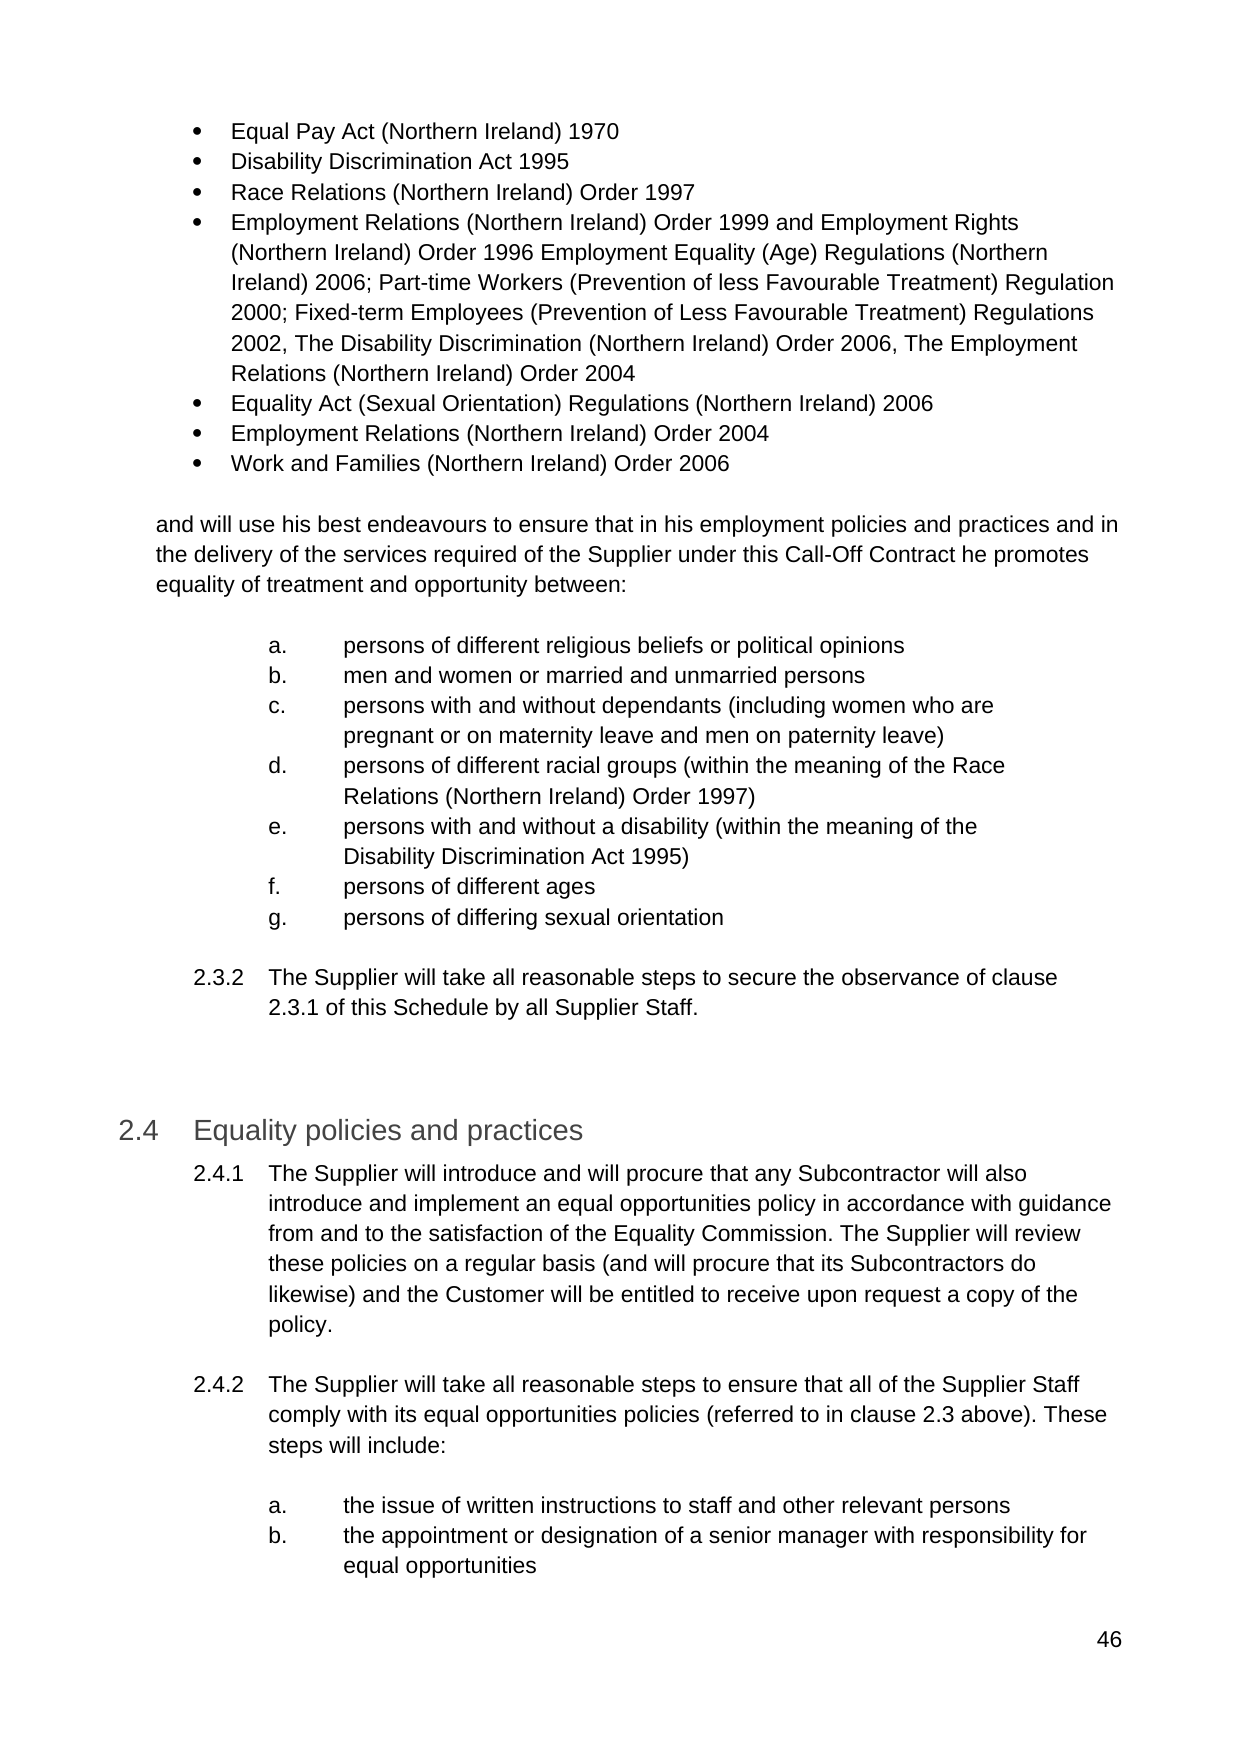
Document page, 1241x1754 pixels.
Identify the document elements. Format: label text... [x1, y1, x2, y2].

text g. persons of differing sexual orientation [193, 903, 1122, 930]
list Equality Act (Sexual Orientation) Regulations (Northern Ireland) 2006 [193, 390, 1122, 416]
subtitle 2.4 Equality policies and practices [118, 1113, 1122, 1146]
text b. men and women or married and unmarried persons [193, 662, 1122, 688]
list Employment Relations (Northern Ireland) Order 1999 and Employment Rights (Northern Ireland) Order 1996 Employment Equality (Age) Regulations (Northern Ireland) 2006; Part-time Workers (Prevention of less Favourable Treatment) Regulation 2000; Fixed-term Employees (Prevention of Less Favourable Treatment) Regulations 2002, The Disability Discrimination (Northern Ireland) Order 2006, The Employment Relations (Northern Ireland) Order 2004 [193, 209, 1122, 386]
text 2.3.2 The Supplier will take all reasonable steps to secure the observance of clause [118, 964, 1122, 990]
list Employment Relations (Northern Ireland) Order 2004 [193, 420, 1122, 447]
text e. persons with and without a disability (within the meaning of the [193, 813, 1122, 839]
text pregnant or on maternity leave and men on paternity leave) [268, 722, 1122, 749]
text Relations (Northern Ireland) Order 1997) [268, 783, 1122, 809]
text and will use his best endeavours to ensure that in his employment policies and practices and in the delivery of the services required of the Supplier under this Call-Off Contract he promotes equality of treatment and opportunity between: [156, 511, 1122, 598]
text c. persons with and without dependants (including women who are [193, 692, 1122, 718]
text Disability Discrimination Act 1995) [268, 843, 1122, 869]
list Equal Pay Act (Northern Ireland) 1970 [193, 118, 1122, 144]
list Disability Discrimination Act 1995 [193, 148, 1122, 175]
list Work and Families (Northern Ireland) Order 2006 [193, 450, 1122, 477]
text a. the issue of written instructions to staff and other relevant persons [193, 1492, 1122, 1518]
text a. persons of different religious beliefs or political opinions [193, 632, 1122, 658]
text d. persons of different racial groups (within the meaning of the Race [193, 752, 1122, 779]
list Race Relations (Northern Ireland) Order 1997 [193, 178, 1122, 205]
text b. the appointment or designation of a senior manager with responsibility for equal opportunities [268, 1522, 1122, 1579]
text 2.3.1 of this Schedule by all Supplier Staff. [193, 994, 1122, 1021]
text f. persons of different ages [193, 873, 1122, 900]
text 2.4.1 The Supplier will introduce and will procure that any Subcontractor will also introduce and implement an equal opportunities policy in accordance with guidance from and to the satisfaction of the Equality Commission. The Supplier will review these policies on a regular basis (and will procure that its Subcontractors do likewise) and the Customer will be entitled to receive upon request a copy of the policy. [193, 1160, 1122, 1337]
text 2.4.2 The Supplier will take all reasonable steps to ensure that all of the Supplier Staff comply with its equal opportunities policies (referred to in clause 2.3 above). These steps will include: [193, 1371, 1122, 1458]
